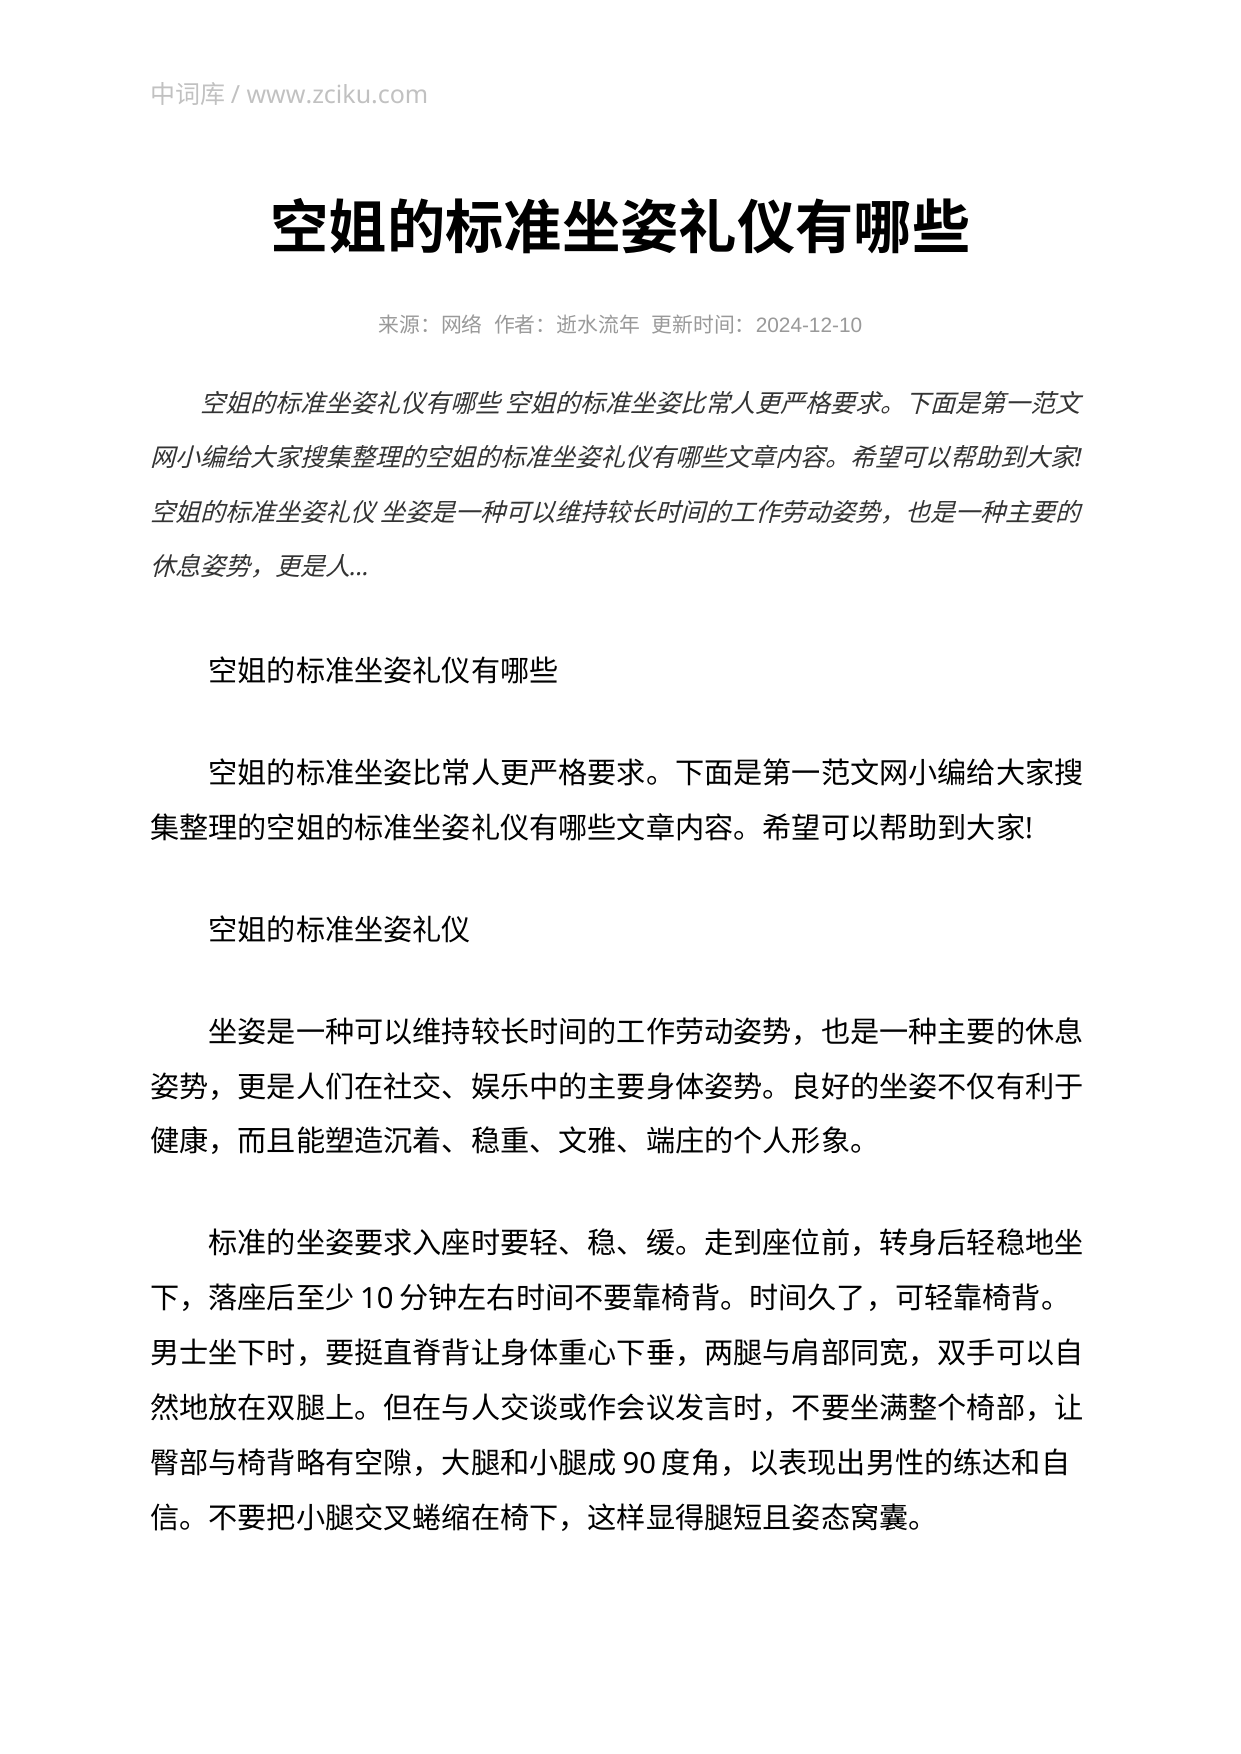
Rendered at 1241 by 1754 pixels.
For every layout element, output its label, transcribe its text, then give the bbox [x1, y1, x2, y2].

text 空姐的标准坐姿礼仪有哪些 [150, 648, 1090, 690]
text 空姐的标准坐姿礼仪 [150, 906, 1090, 949]
text 空姐的标准坐姿礼仪有哪些 空姐的标准坐姿比常人更严格要求。下面是第一范文网小编给大家搜集整理的空姐的标准坐姿礼仪有哪些文章内容。希望可以帮助到大家!空姐的标准坐姿礼仪 坐姿是一种可以维持较长时间的工作劳动姿势，也是一种主要的休息姿势，更是人... [150, 383, 1090, 583]
subtitle 空姐的标准坐姿礼仪有哪些 [150, 181, 1090, 266]
text 来源：网络 作者：逝水流年 更新时间：2024-12-10 [150, 313, 1090, 337]
text 坐姿是一种可以维持较长时间的工作劳动姿势，也是一种主要的休息姿势，更是人们在社交、娱乐中的主要身体姿势。良好的坐姿不仅有利于健康，而且能塑造沉着、稳重、文雅、端庄的个人形象。 [150, 1008, 1090, 1160]
text 标准的坐姿要求入座时要轻、稳、缓。走到座位前，转身后轻稳地坐下，落座后至少10分钟左右时间不要靠椅背。时间久了，可轻靠椅背。男士坐下时，要挺直脊背让身体重心下垂，两腿与肩部同宽，双手可以自然地放在双腿上。但在与人交谈或作会议发言时，不要坐满整个椅部，让臀部与椅背略有空隙，大腿和小腿成90度角，以表现出男性的练达和自信。不要把小腿交叉蜷缩在椅下，这样显得腿短且姿态窝囊。 [150, 1220, 1090, 1537]
text 空姐的标准坐姿比常人更严格要求。下面是第一范文网小编给大家搜集整理的空姐的标准坐姿礼仪有哪些文章内容。希望可以帮助到大家! [150, 749, 1090, 847]
